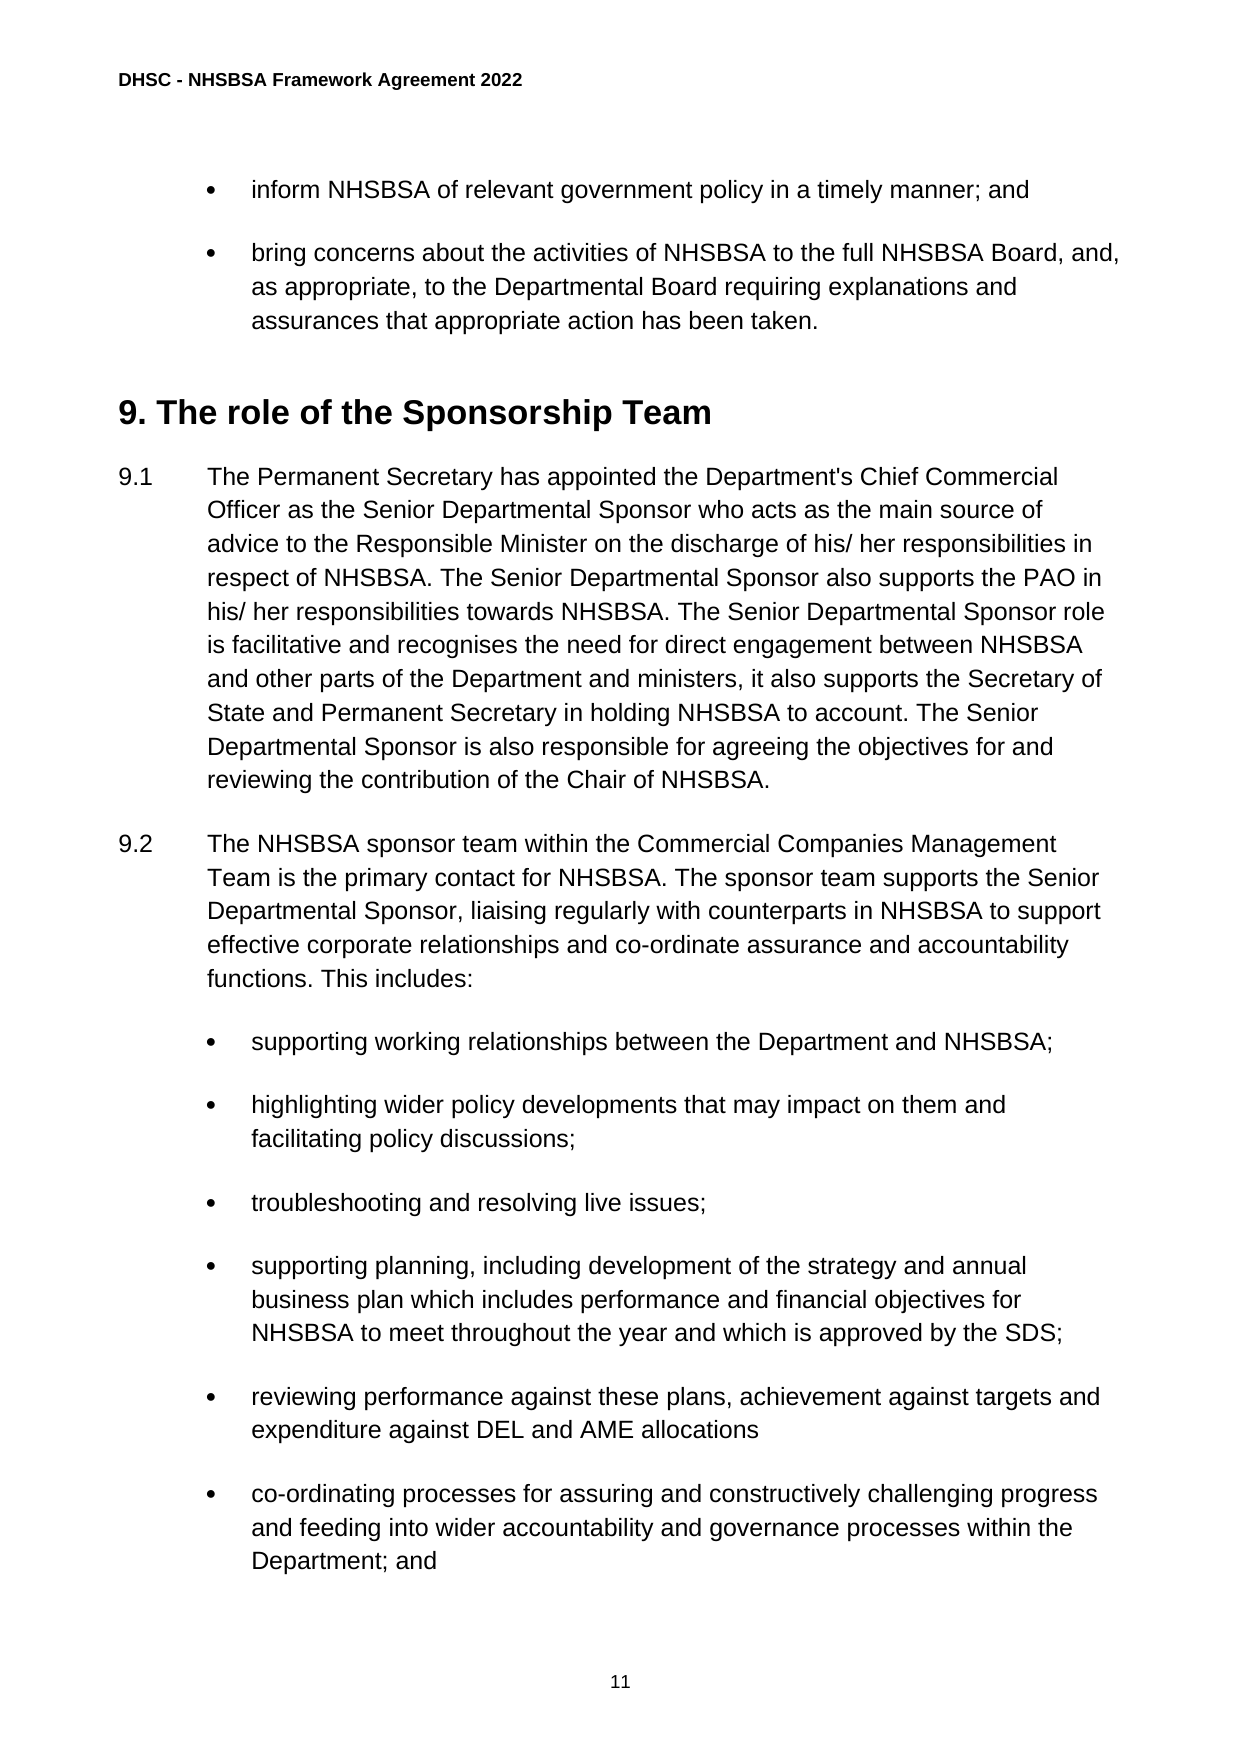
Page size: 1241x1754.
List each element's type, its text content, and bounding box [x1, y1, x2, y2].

text supporting planning, including development of the strategy and annual business plan which includes performance and financial objectives for NHSBSA to meet throughout the year and which is approved by the SDS; [207, 1247, 1122, 1348]
subtitle 9. The role of the Sponsorship Team [118, 390, 1122, 433]
text troubleshooting and resolving live issues; [207, 1184, 1122, 1218]
text bring concerns about the activities of NHSBSA to the full NHSBSA Board, and, as appropriate, to the Departmental Board requiring explanations and assurances that appropriate action has been taken. [207, 234, 1122, 336]
text highlighting wider policy developments that may impact on them and facilitating policy discussions; [207, 1087, 1122, 1154]
text supporting working relationships between the Department and NHSBSA; [207, 1023, 1122, 1057]
text co-ordinating processes for assuring and constructively challenging progress and feeding into wider accountability and governance processes within the Department; and [207, 1475, 1122, 1576]
text inform NHSBSA of relevant government policy in a timely manner; and [207, 171, 1122, 205]
text reviewing performance against these plans, achievement against targets and expenditure against DEL and AME allocations [207, 1378, 1122, 1446]
list 9.2 The NHSBSA sponsor team within the Commercial Companies Management Team is the primary contact for NHSBSA. The sponsor team supports the Senior Departmental Sponsor, liaising regularly with counterparts in NHSBSA to support effective corporate relationships and co-ordinate assurance and accountability functions. This includes: [118, 825, 1122, 994]
list 9.1 The Permanent Secretary has appointed the Department's Chief Commercial Officer as the Senior Departmental Sponsor who acts as the main source of advice to the Responsible Minister on the discharge of his/ her responsibilities in respect of NHSBSA. The Senior Departmental Sponsor also supports the PAO in his/ her responsibilities towards NHSBSA. The Senior Departmental Sponsor role is facilitative and recognises the need for direct engagement between NHSBSA and other parts of the Department and ministers, it also supports the Secretary of State and Permanent Secretary in holding NHSBSA to account. The Senior Departmental Sponsor is also responsible for agreeing the objectives for and reviewing the contribution of the Chair of NHSBSA. [118, 458, 1122, 796]
